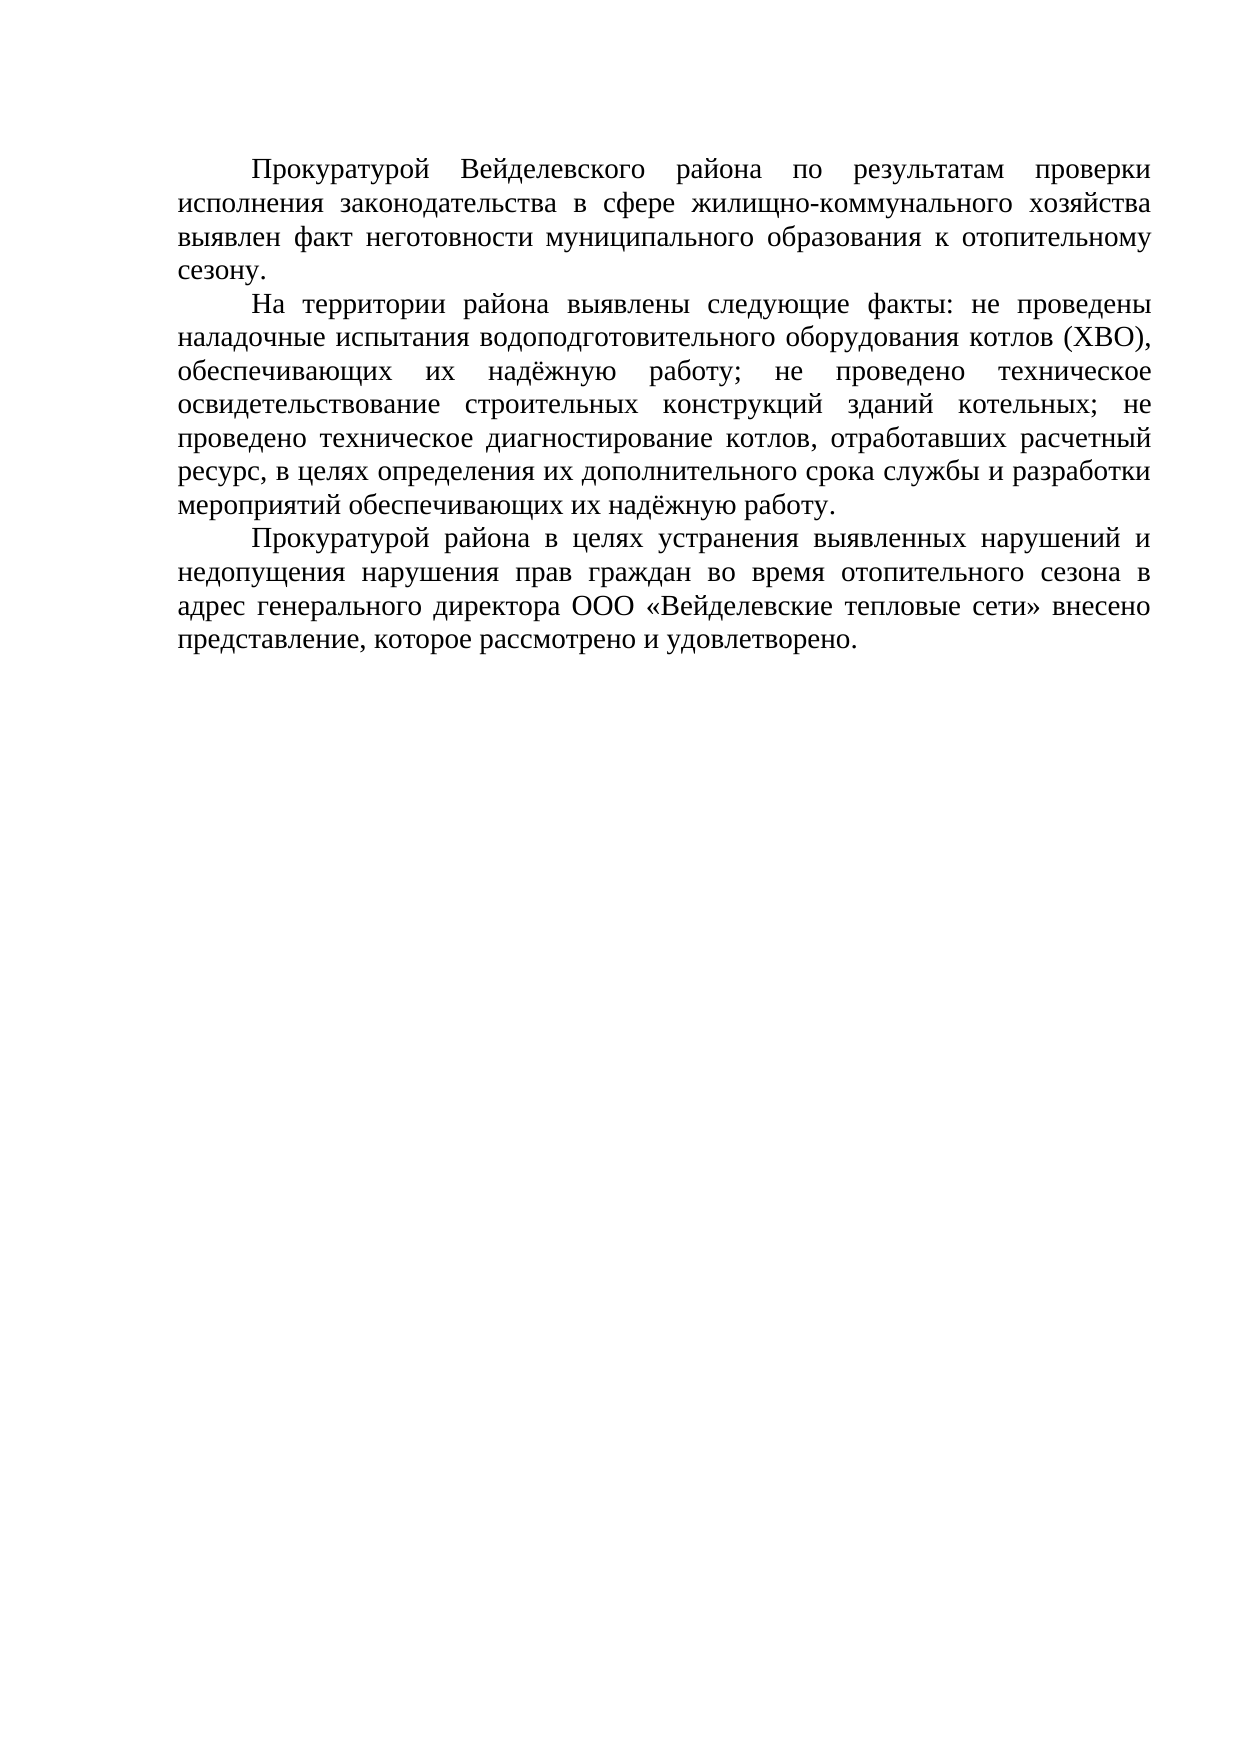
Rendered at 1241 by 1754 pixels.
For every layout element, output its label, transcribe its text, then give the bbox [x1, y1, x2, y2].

text Прокуратурой Вейделевского района по результатам проверки исполнения законодательства в сфере жилищно-коммунального хозяйства выявлен факт неготовности муниципального образования к отопительному сезону. [177, 152, 1152, 286]
text Прокуратурой района в целях устранения выявленных нарушений и недопущения нарушения прав граждан во время отопительного сезона в адрес генерального директора ООО «Вейделевские тепловые сети» внесено представление, которое рассмотрено и удовлетворено. [177, 521, 1152, 655]
text На территории района выявлены следующие факты: не проведены наладочные испытания водоподготовительного оборудования котлов (ХВО), обеспечивающих их надёжную работу; не проведено техническое освидетельствование строительных конструкций зданий котельных; не проведено техническое диагностирование котлов, отработавших расчетный ресурс, в целях определения их дополнительного срока службы и разработки мероприятий обеспечивающих их надёжную работу. [177, 286, 1152, 521]
